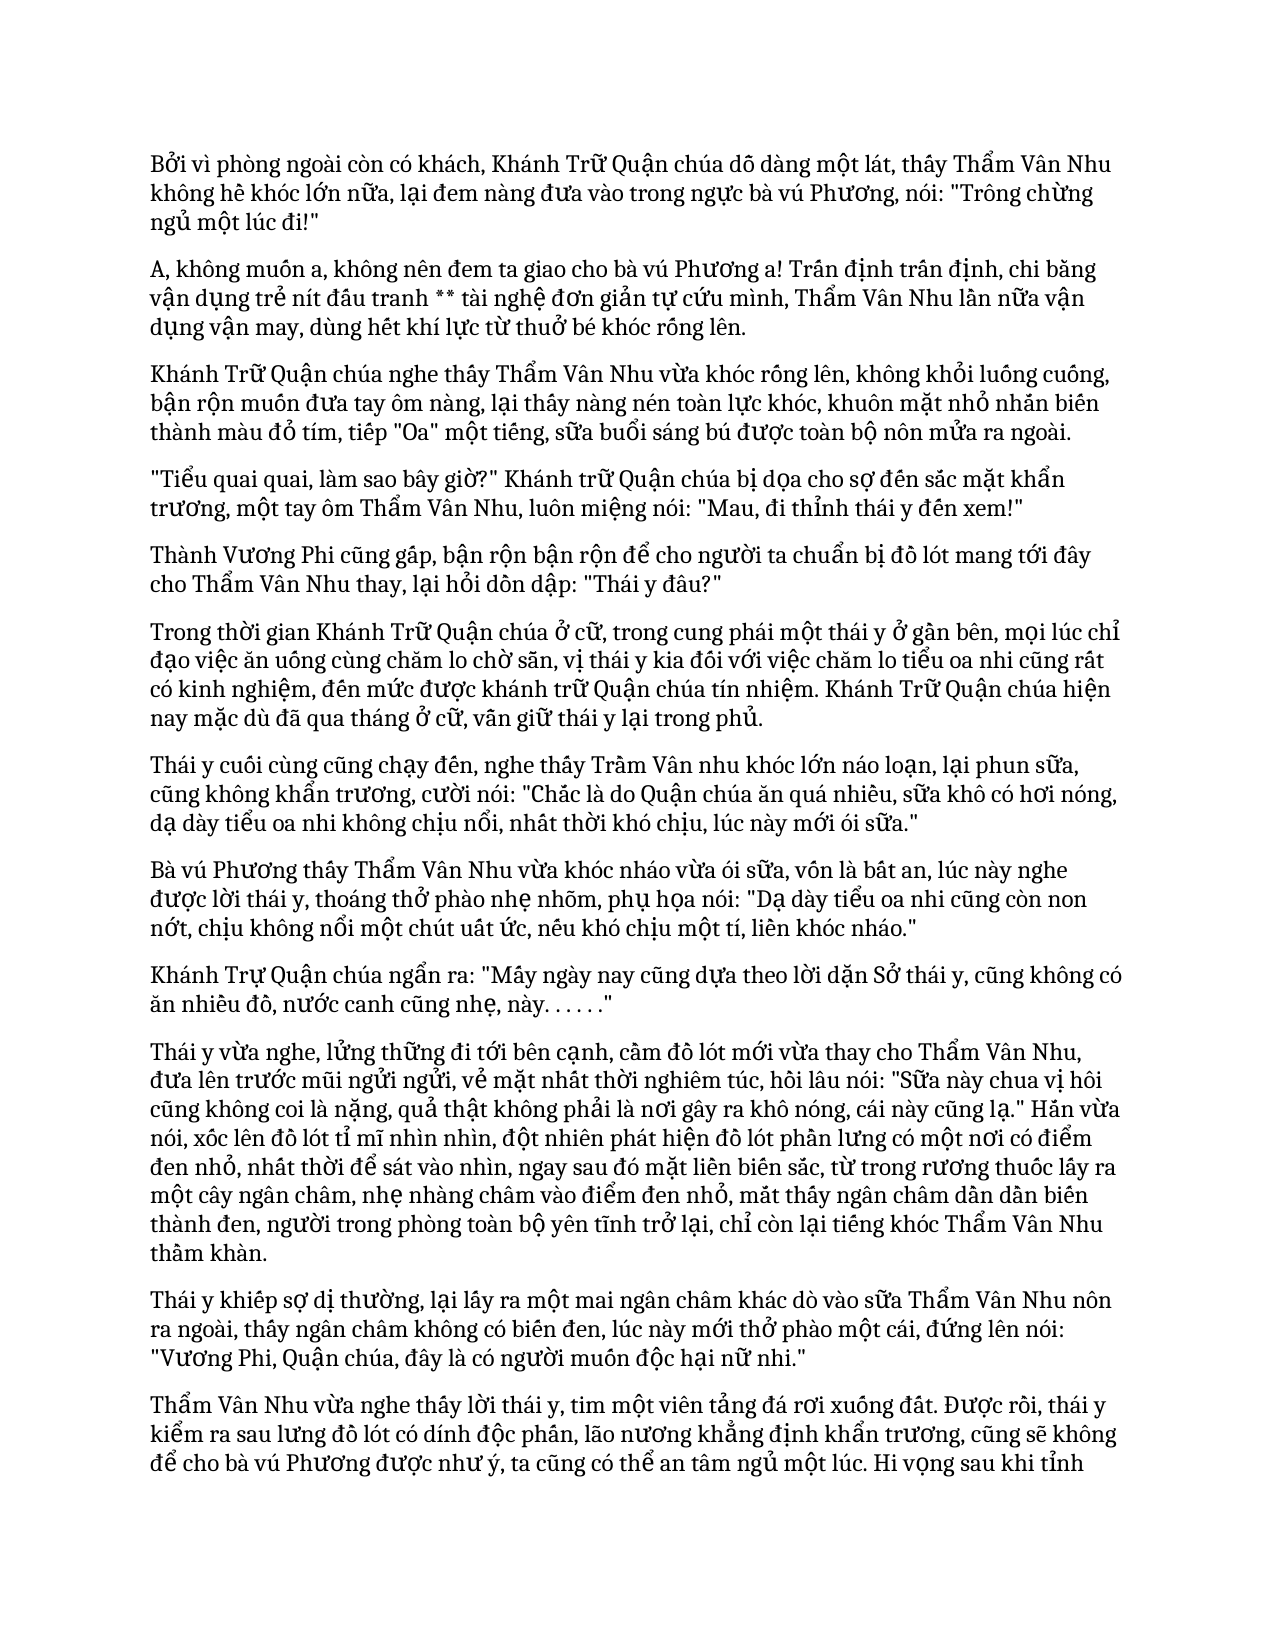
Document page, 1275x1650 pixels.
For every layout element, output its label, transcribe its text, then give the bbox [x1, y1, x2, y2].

text Bởi vì phòng ngoài còn có khách, Khánh Trữ Quận chúa dỗ dàng một lát, thấy Thẩm Vân Nhu không hề khóc lớn nữa, lại đem nàng đưa vào trong ngực bà vú Phương, nói: "Trông chừng ngủ một lúc đi!" [150, 150, 1125, 236]
text Khánh Trự Quận chúa ngẩn ra: "Mấy ngày nay cũng dựa theo lời dặn Sở thái y, cũng không có ăn nhiều đồ, nước canh cũng nhẹ, này. . . . . ." [150, 961, 1125, 1019]
text Thái y cuối cùng cũng chạy đến, nghe thấy Trầm Vân nhu khóc lớn náo loạn, lại phun sữa, cũng không khẩn trương, cười nói: "Chắc là do Quận chúa ăn quá nhiều, sữa khô có hơi nóng, dạ dày tiểu oa nhi không chịu nổi, nhất thời khó chịu, lúc này mới ói sữa." [150, 751, 1125, 837]
text "Tiểu quai quai, làm sao bây giờ?" Khánh trữ Quận chúa bị dọa cho sợ đến sắc mặt khẩn trương, một tay ôm Thẩm Vân Nhu, luôn miệng nói: "Mau, đi thỉnh thái y đến xem!" [150, 465, 1125, 522]
text A, không muốn a, không nên đem ta giao cho bà vú Phương a! Trấn định trấn định, chi bằng vận dụng trẻ nít đấu tranh ** tài nghệ đơn giản tự cứu mình, Thẩm Vân Nhu lần nữa vận dụng vận may, dùng hết khí lực từ thuở bé khóc rống lên. [150, 255, 1125, 341]
text Thành Vương Phi cũng gấp, bận rộn bận rộn để cho người ta chuẩn bị đồ lót mang tới đây cho Thẩm Vân Nhu thay, lại hỏi dồn dập: "Thái y đâu?" [150, 541, 1125, 599]
text Thái y khiếp sợ dị thường, lại lấy ra một mai ngân châm khác dò vào sữa Thẩm Vân Nhu nôn ra ngoài, thấy ngân châm không có biến đen, lúc này mới thở phào một cái, đứng lên nói: "Vương Phi, Quận chúa, đây là có người muốn độc hại nữ nhi." [150, 1286, 1125, 1372]
text Bà vú Phương thấy Thẩm Vân Nhu vừa khóc nháo vừa ói sữa, vốn là bất an, lúc này nghe được lời thái y, thoáng thở phào nhẹ nhõm, phụ họa nói: "Dạ dày tiểu oa nhi cũng còn non nớt, chịu không nổi một chút uất ức, nếu khó chịu một tí, liền khóc nháo." [150, 856, 1125, 942]
text Thái y vừa nghe, lửng thững đi tới bên cạnh, cầm đồ lót mới vừa thay cho Thẩm Vân Nhu, đưa lên trước mũi ngửi ngửi, vẻ mặt nhất thời nghiêm túc, hồi lâu nói: "Sữa này chua vị hôi cũng không coi là nặng, quả thật không phải là nơi gây ra khô nóng, cái này cũng lạ." Hắn vừa nói, xốc lên đồ lót tỉ mĩ nhìn nhìn, đột nhiên phát hiện đồ lót phần lưng có một nơi có điểm đen nhỏ, nhất thời để sát vào nhìn, ngay sau đó mặt liền biến sắc, từ trong rương thuốc lấy ra một cây ngân châm, nhẹ nhàng châm vào điểm đen nhỏ, mắt thấy ngân châm dần dần biến thành đen, người trong phòng toàn bộ yên tĩnh trở lại, chỉ còn lại tiếng khóc Thẩm Vân Nhu thầm khàn. [150, 1037, 1125, 1267]
text Khánh Trữ Quận chúa nghe thấy Thẩm Vân Nhu vừa khóc rống lên, không khỏi luống cuống, bận rộn muốn đưa tay ôm nàng, lại thấy nàng nén toàn lực khóc, khuôn mặt nhỏ nhắn biến thành màu đỏ tím, tiếp "Oa" một tiếng, sữa buổi sáng bú được toàn bộ nôn mửa ra ngoài. [150, 360, 1125, 446]
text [150, 1391, 1125, 1477]
text Trong thời gian Khánh Trữ Quận chúa ở cữ, trong cung phái một thái y ở gần bên, mọi lúc chỉ đạo việc ăn uống cùng chăm lo chờ sẵn, vị thái y kia đối với việc chăm lo tiểu oa nhi cũng rất có kinh nghiệm, đến mức được khánh trữ Quận chúa tín nhiệm. Khánh Trữ Quận chúa hiện nay mặc dù đã qua tháng ở cữ, vẫn giữ thái y lại trong phủ. [150, 617, 1125, 732]
